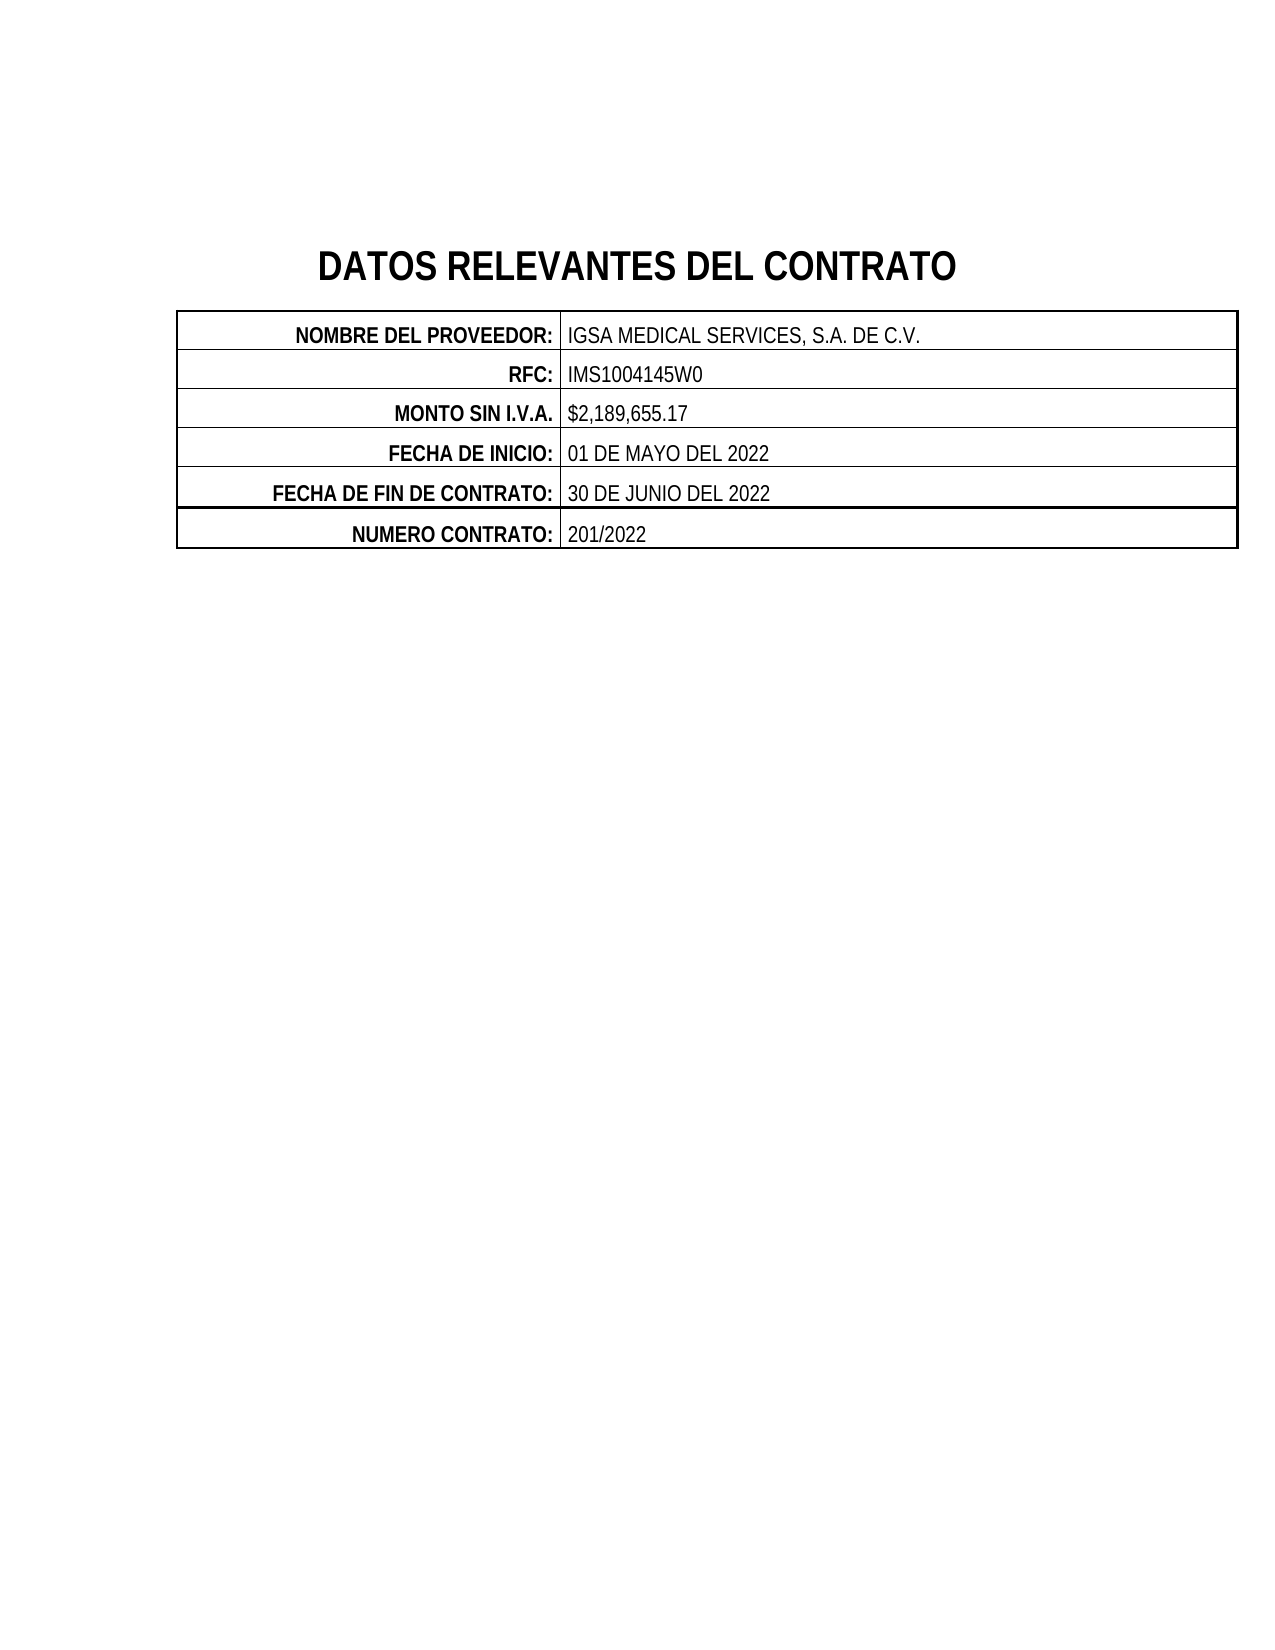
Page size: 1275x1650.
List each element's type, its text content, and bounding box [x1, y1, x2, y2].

table_header NOMBRE DEL PROVEEDOR: [178, 312, 560, 349]
text DATOS RELEVANTES DEL CONTRATO [177, 241, 1098, 289]
table_cell RFC: [178, 350, 560, 388]
table_cell MONTO SIN I.V.A. [178, 389, 560, 427]
table_cell FECHA DE INICIO: [178, 428, 560, 466]
table_cell FECHA DE FIN DE CONTRATO: [178, 467, 560, 506]
table_cell 01 DE MAYO DEL 2022 [561, 428, 1236, 466]
table_cell $2,189,655.17 [561, 389, 1236, 427]
table_cell NUMERO CONTRATO: [178, 509, 560, 547]
table_header IGSA MEDICAL SERVICES, S.A. DE C.V. [561, 312, 1236, 349]
table_cell 201/2022 [561, 509, 1236, 547]
table_cell IMS1004145W0 [561, 350, 1236, 388]
table_cell 30 DE JUNIO DEL 2022 [561, 467, 1236, 506]
